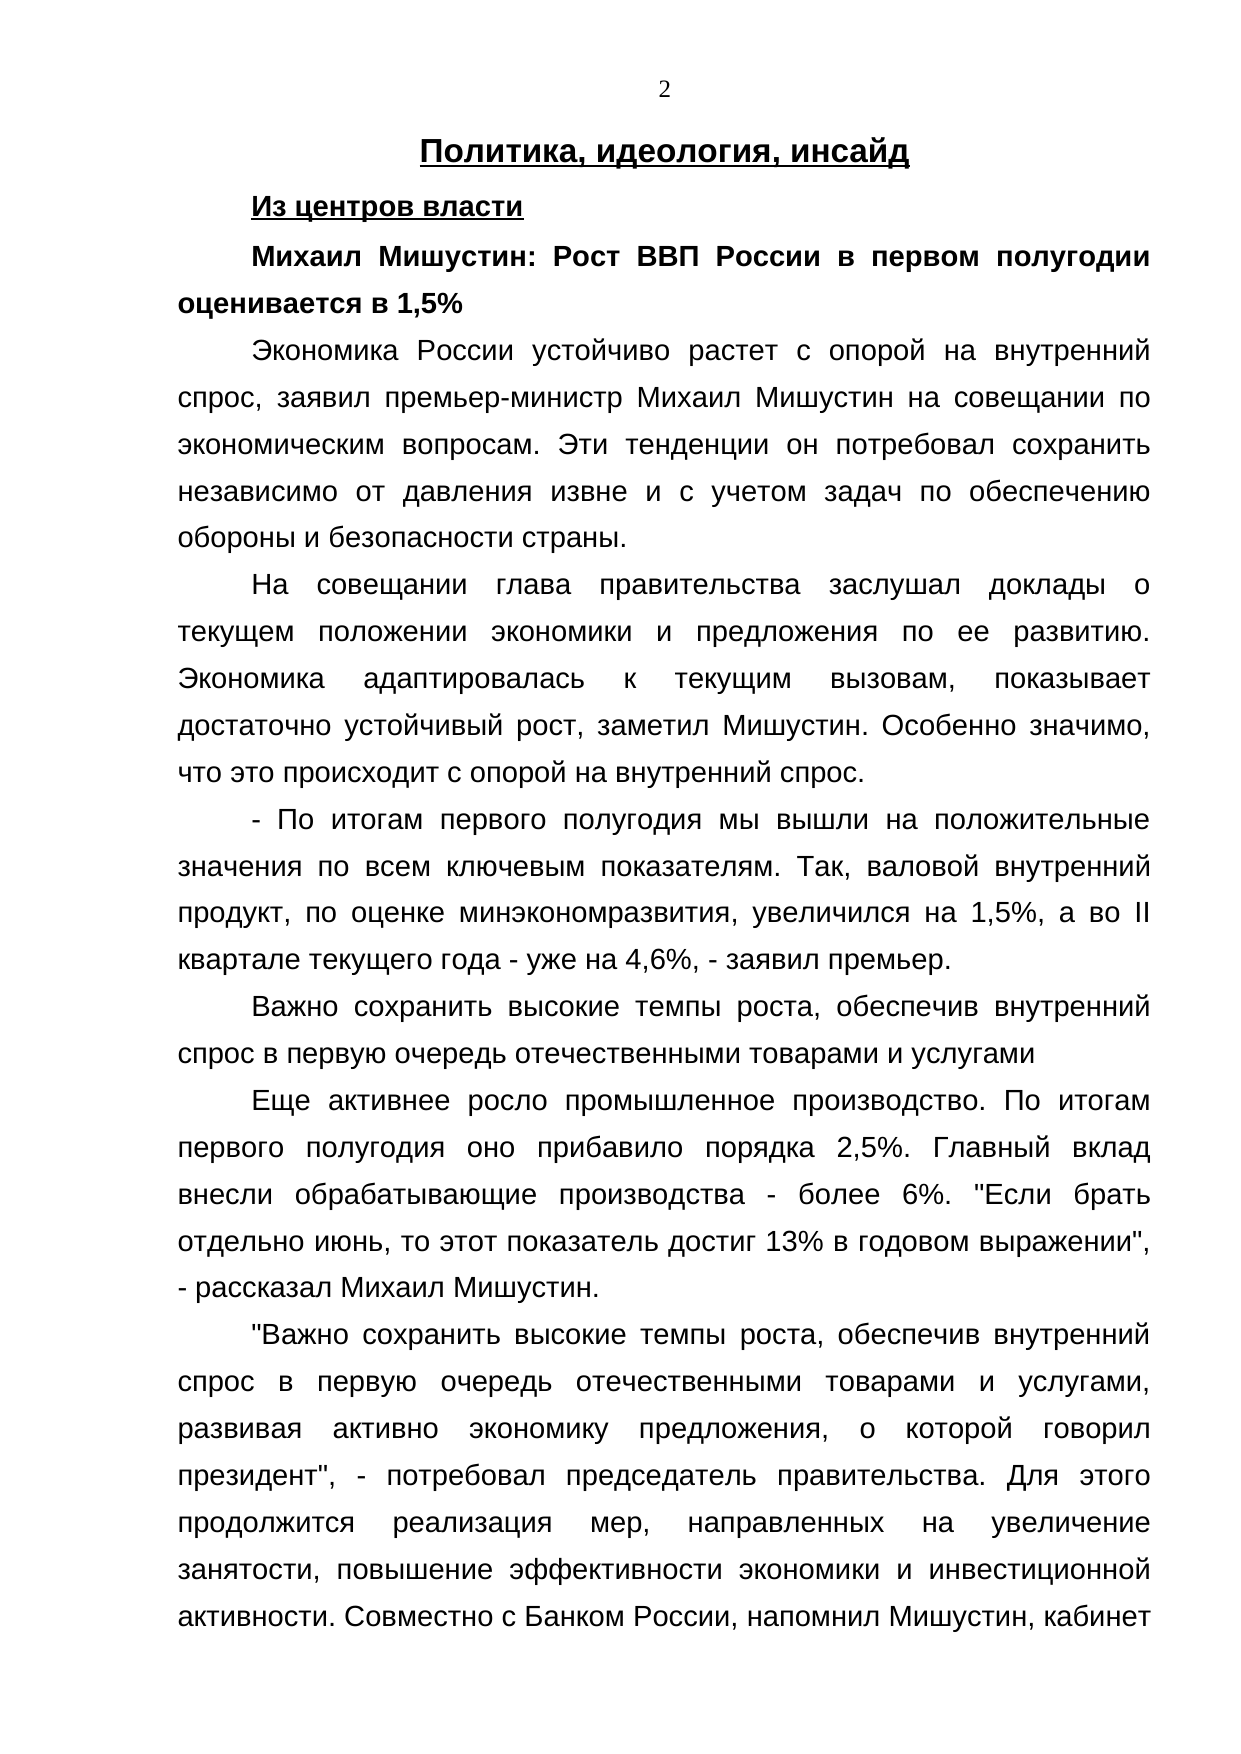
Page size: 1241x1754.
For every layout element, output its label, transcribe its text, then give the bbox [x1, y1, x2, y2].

text Михаил Мишустин: Рост ВВП России в первом полугодии оценивается в 1,5% [177, 239, 1152, 319]
text Экономика России устойчиво растет с опорой на внутренний спрос, заявил премьер-министр Михаил Мишустин на совещании по экономическим вопросам. Эти тенденции он потребовал сохранить независимо от давления извне и с учетом задач по обеспечению обороны и безопасности страны. [177, 333, 1152, 554]
text Важно сохранить высокие темпы роста, обеспечив внутренний спрос в первую очередь отечественными товарами и услугами [177, 989, 1152, 1069]
text Из центров власти [177, 189, 1152, 222]
text Политика, идеология, инсайд [177, 131, 1152, 170]
text Еще активнее росло промышленное производство. По итогам первого полугодия оно прибавило порядка 2,5%. Главный вклад внесли обрабатывающие производства - более 6%. "Если брать отдельно июнь, то этот показатель достиг 13% в годовом выражении", - рассказал Михаил Мишустин. [177, 1083, 1152, 1304]
text - По итогам первого полугодия мы вышли на положительные значения по всем ключевым показателям. Так, валовой внутренний продукт, по оценке минэкономразвития, увеличился на 1,5%, а во II квартале текущего года - уже на 4,6%, - заявил премьер. [177, 802, 1152, 976]
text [177, 1317, 1152, 1632]
text На совещании глава правительства заслушал доклады о текущем положении экономики и предложения по ее развитию. Экономика адаптировалась к текущим вызовам, показывает достаточно устойчивый рост, заметил Мишустин. Особенно значимо, что это происходит с опорой на внутренний спрос. [177, 567, 1152, 788]
